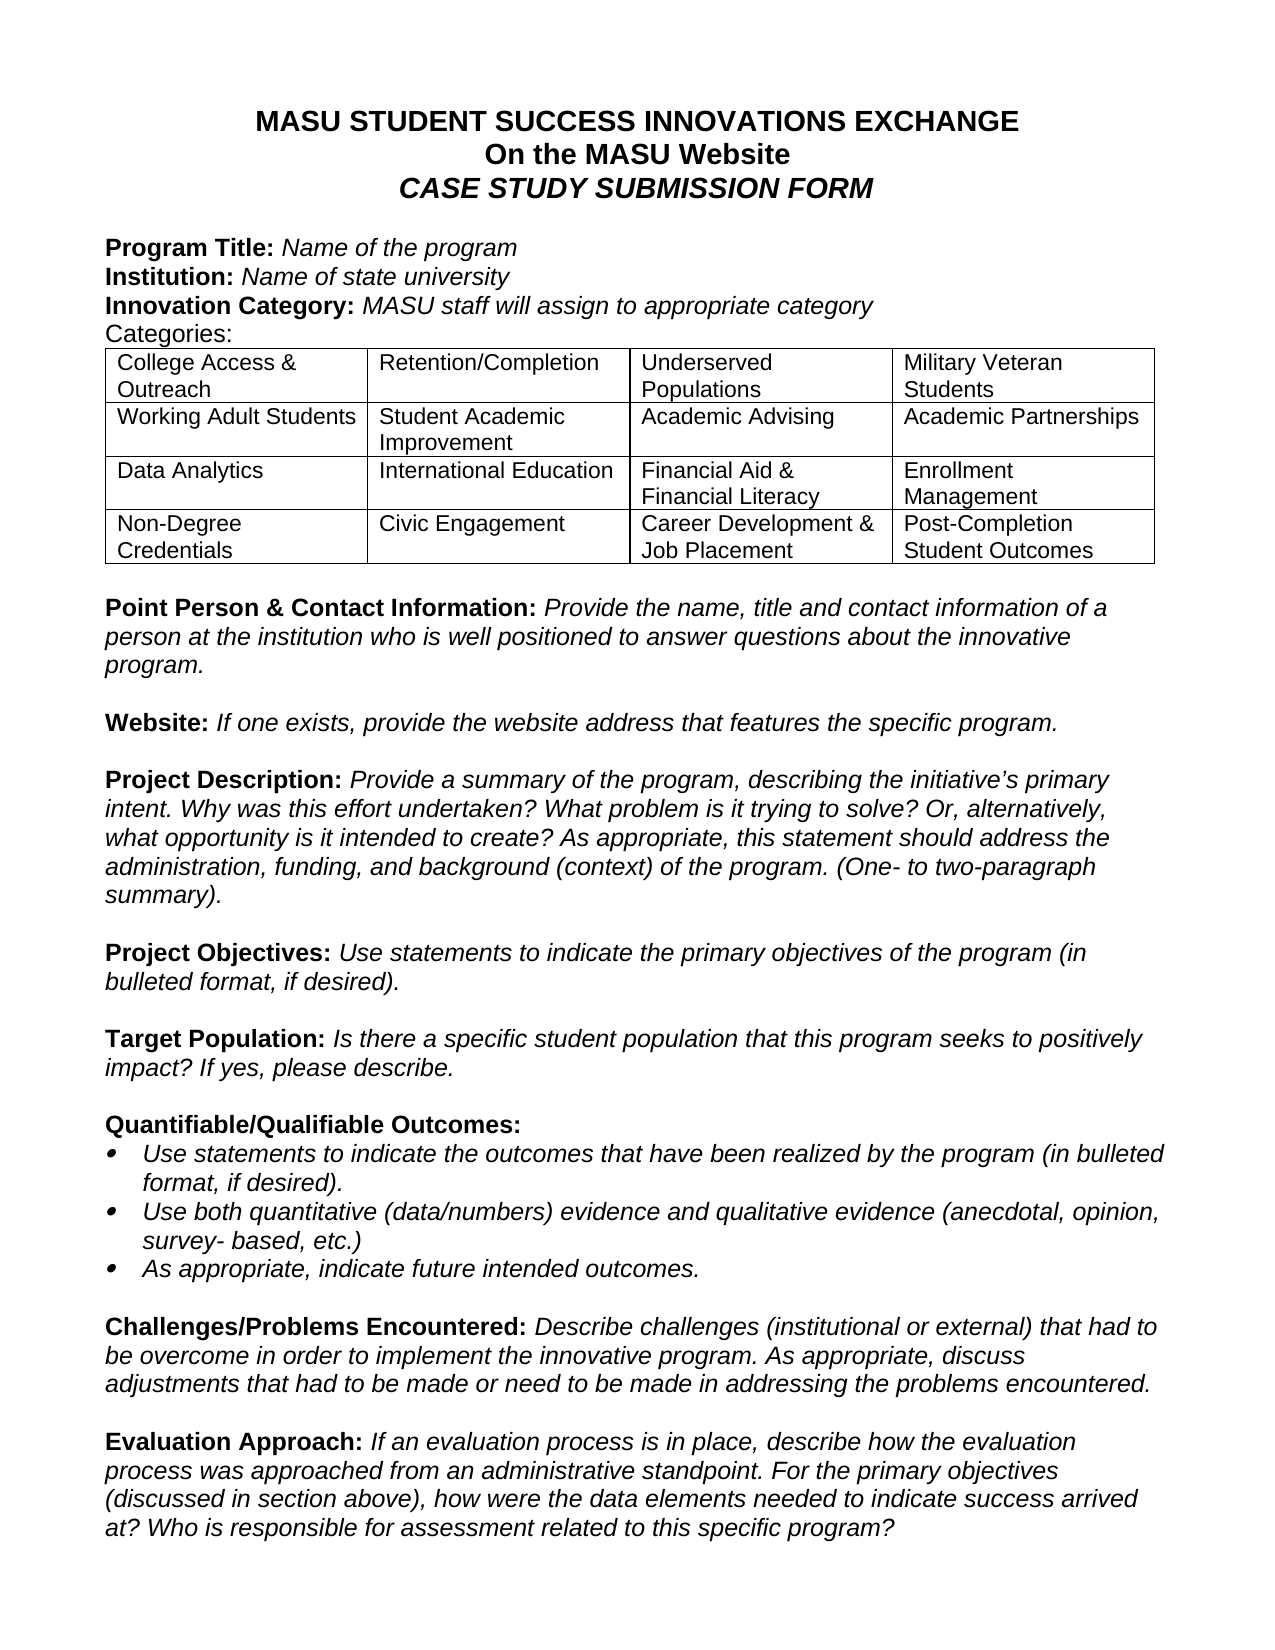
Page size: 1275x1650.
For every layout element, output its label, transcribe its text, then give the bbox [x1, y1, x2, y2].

text Program Title: Name of the program [105, 233, 1170, 262]
table_header Underserved Populations [631, 349, 892, 402]
text Institution: Name of state university [105, 262, 1170, 291]
list As appropriate, indicate future intended outcomes. [105, 1254, 1170, 1283]
text Quantifiable/Qualifiable Outcomes: [105, 1110, 1170, 1139]
text Target Population: Is there a specific student population that this program seeks to positively impact? If yes, please describe. [105, 1024, 1170, 1082]
table_cell Financial Aid & Financial Literacy [631, 457, 892, 509]
text On the MASU Website [105, 137, 1170, 171]
text MASU STUDENT SUCCESS INNOVATIONS EXCHANGE [105, 104, 1170, 137]
text Point Person & Contact Information: Provide the name, title and contact information of a person at the institution who is well positioned to answer questions about the innovative program. [105, 593, 1170, 679]
list Use both quantitative (data/numbers) evidence and qualitative evidence (anecdotal, opinion, survey- based, etc.) [105, 1197, 1170, 1254]
table_cell Student Academic Improvement [368, 403, 629, 456]
text CASE STUDY SUBMISSION FORM [105, 171, 1170, 204]
table_header Military Veteran Students [893, 349, 1154, 402]
table_cell Working Adult Students [106, 403, 367, 456]
text Project Objectives: Use statements to indicate the primary objectives of the program (in bulleted format, if desired). [105, 938, 1170, 995]
text Innovation Category: MASU staff will assign to appropriate category [105, 291, 1170, 319]
text Challenges/Problems Encountered: Describe challenges (institutional or external) that had to be overcome in order to implement the innovative program. As appropriate, discuss adjustments that had to be made or need to be made in addressing the problems encountered. [105, 1312, 1170, 1398]
text Project Description: Provide a summary of the program, describing the initiative’s primary intent. Why was this effort undertaken? What problem is it trying to solve? Or, alternatively, what opportunity is it intended to create? As appropriate, this statement should address the administration, funding, and background (context) of the program. (One- to two-paragraph summary). [105, 765, 1170, 909]
table_cell Non-Degree Credentials [106, 510, 367, 563]
table_cell Enrollment Management [893, 457, 1154, 509]
list Use statements to indicate the outcomes that have been realized by the program (in bulleted format, if desired). [105, 1139, 1170, 1197]
table_cell Academic Partnerships [893, 403, 1154, 456]
table_cell Civic Engagement [368, 510, 629, 563]
text Evaluation Approach: If an evaluation process is in place, describe how the evaluation process was approached from an administrative standpoint. For the primary objectives (discussed in section above), how were the data elements needed to indicate success arrived at? Who is responsible for assessment related to this specific program? [105, 1427, 1170, 1542]
table_cell International Education [368, 457, 629, 509]
table_cell Career Development & Job Placement [631, 510, 892, 563]
table_cell Post-Completion Student Outcomes [893, 510, 1154, 563]
table_header College Access & Outreach [106, 349, 367, 402]
table_header Retention/Completion [368, 349, 629, 402]
table_cell Academic Advising [631, 403, 892, 456]
text Categories: [105, 319, 1170, 348]
table_cell Data Analytics [106, 457, 367, 509]
text Website: If one exists, provide the website address that features the specific program. [105, 708, 1170, 737]
